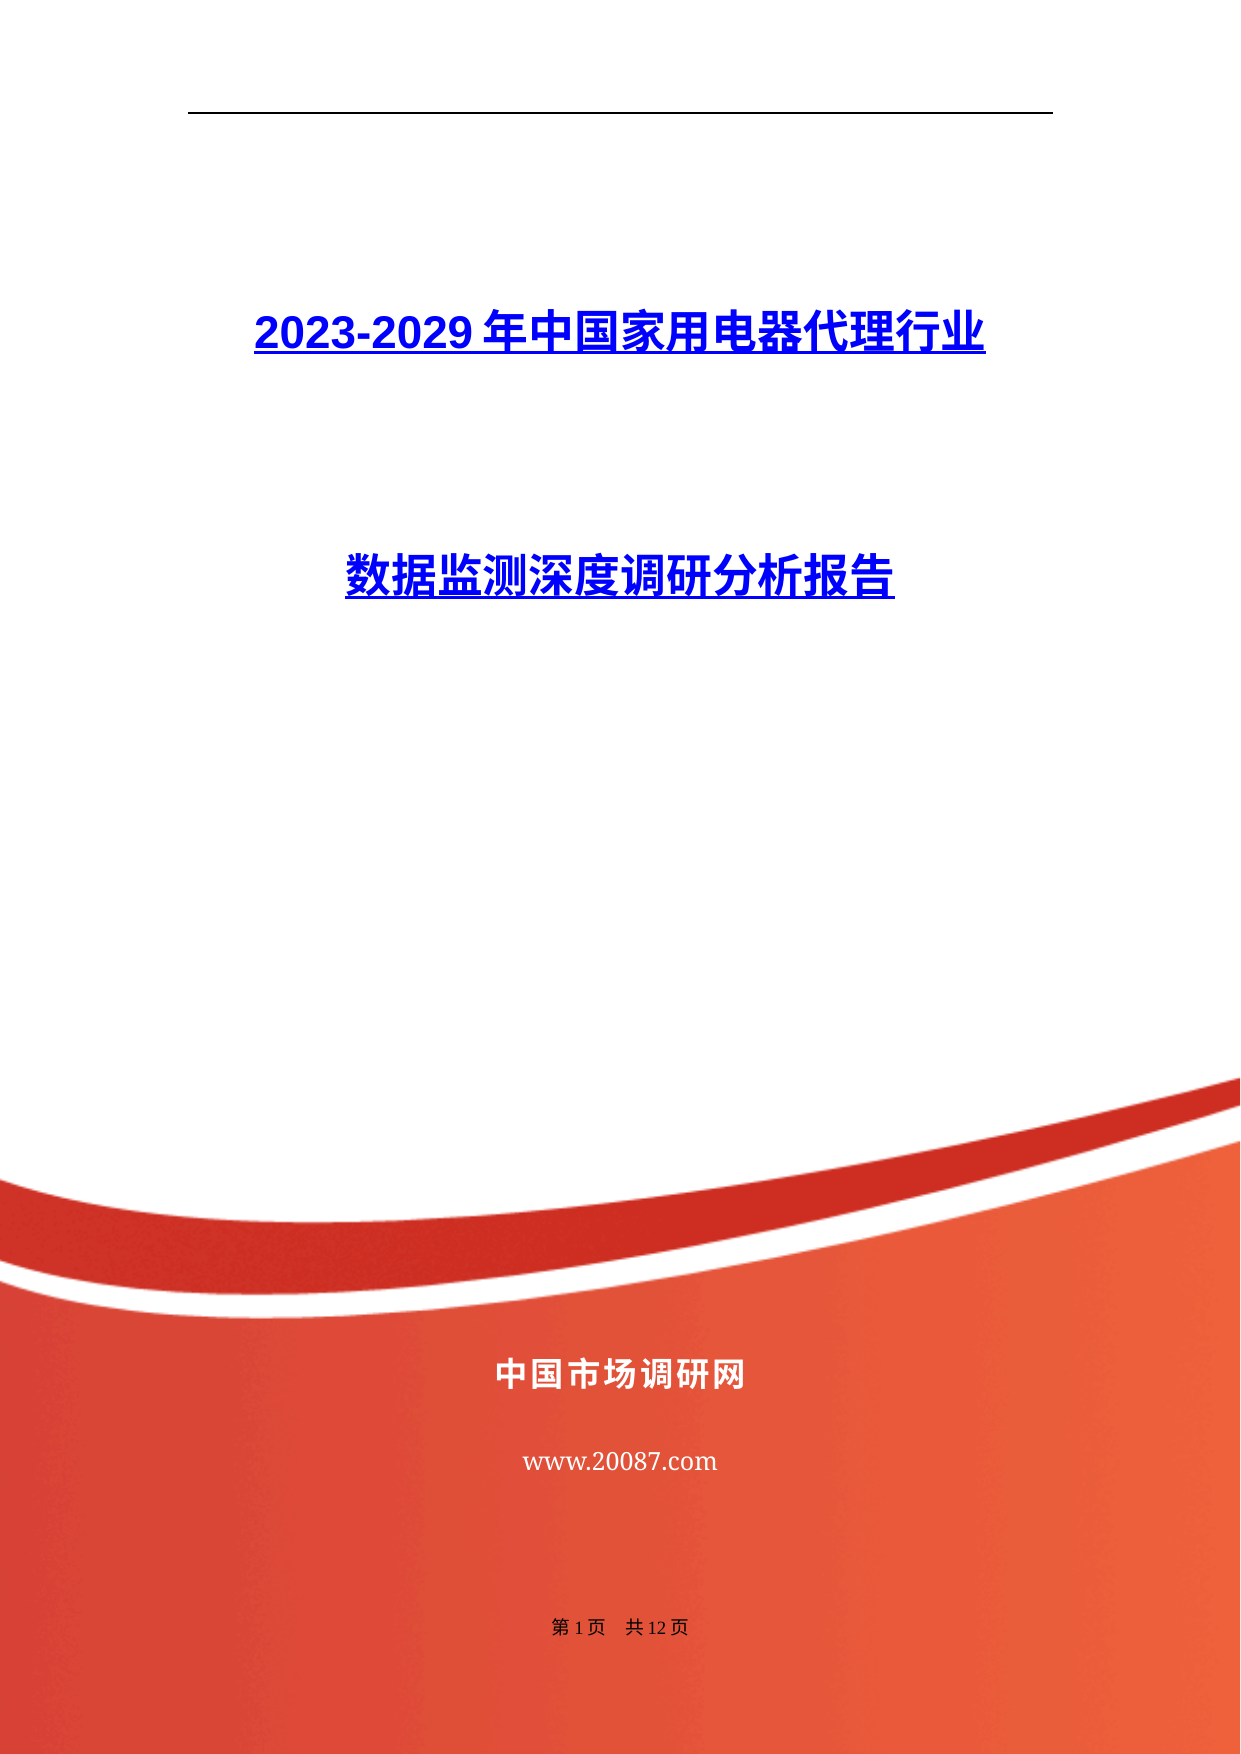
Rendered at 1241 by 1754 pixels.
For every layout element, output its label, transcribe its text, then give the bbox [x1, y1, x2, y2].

subtitle 中国市场调研网 [187, 1339, 1053, 1404]
table_header 2023-2029年中国家用电器代理行业数据监测深度调研分析报告 [188, 207, 1053, 773]
picture [0, 1006, 1241, 1754]
text www.20087.com [187, 1428, 1053, 1493]
